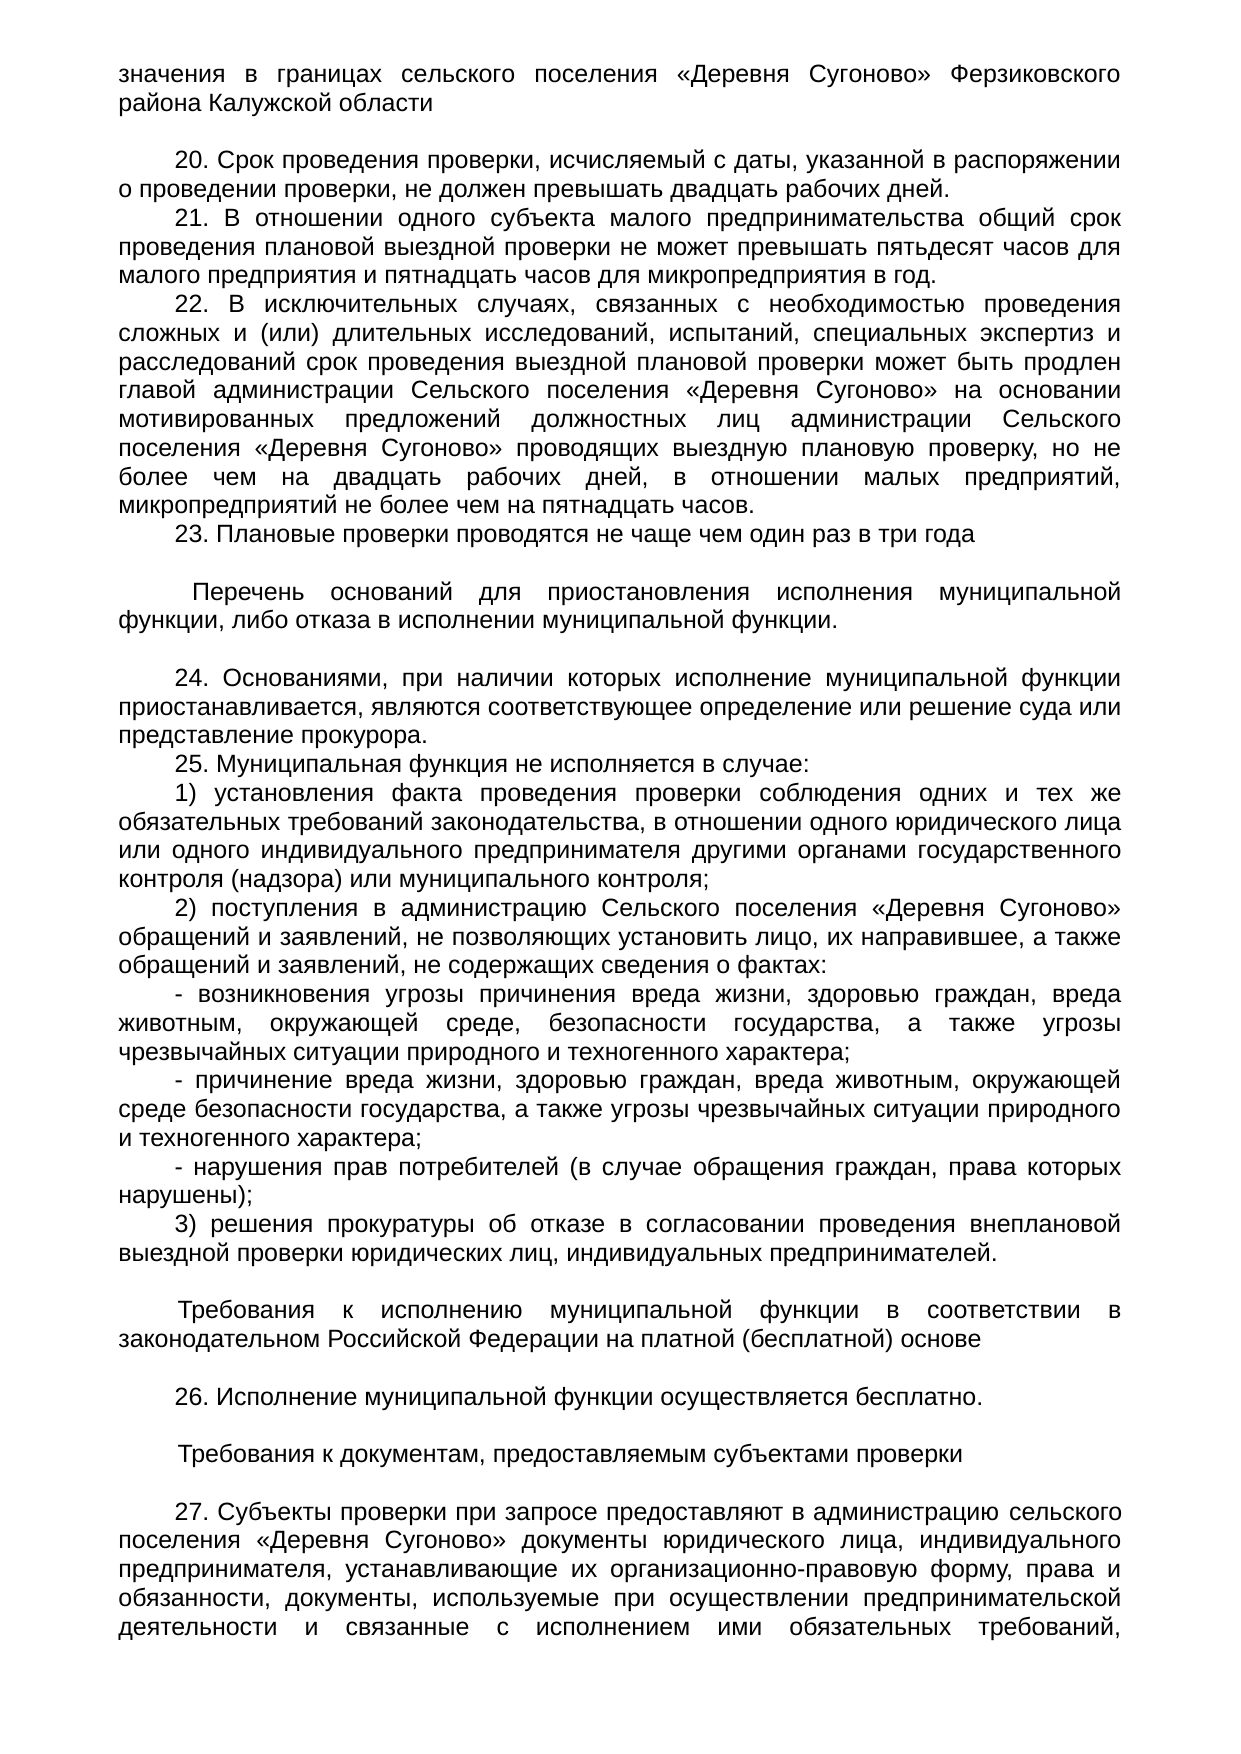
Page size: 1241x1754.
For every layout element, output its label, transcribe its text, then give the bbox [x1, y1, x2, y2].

text 1) установления факта проведения проверки соблюдения одних и тех же обязательных требований законодательства, в отношении одного юридического лица или одного индивидуального предпринимателя другими органами государственного контроля (надзора) или муниципального контроля; [118, 778, 1122, 893]
text 20. Срок проведения проверки, исчисляемый с даты, указанной в распоряжении о проведении проверки, не должен превышать двадцать рабочих дней. [118, 145, 1122, 203]
text 3) решения прокуратуры об отказе в согласовании проведения внеплановой выездной проверки юридических лиц, индивидуальных предпринимателей. [118, 1209, 1122, 1267]
text 26. Исполнение муниципальной функции осуществляется бесплатно. [118, 1382, 1122, 1410]
text 25. Муниципальная функция не исполняется в случае: [118, 749, 1122, 778]
text - причинение вреда жизни, здоровью граждан, вреда животным, окружающей среде безопасности государства, а также угрозы чрезвычайных ситуации природного и техногенного характера; [118, 1065, 1122, 1152]
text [118, 59, 1122, 117]
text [118, 1497, 1122, 1640]
text - нарушения прав потребителей (в случае обращения граждан, права которых нарушены); [118, 1152, 1122, 1209]
text 22. В исключительных случаях, связанных с необходимостью проведения сложных и (или) длительных исследований, испытаний, специальных экспертиз и расследований срок проведения выездной плановой проверки может быть продлен главой администрации Сельского поселения «Деревня Сугоново» на основании мотивированных предложений должностных лиц администрации Сельского поселения «Деревня Сугоново» проводящих выездную плановую проверку, но не более чем на двадцать рабочих дней, в отношении малых предприятий, микропредприятий не более чем на пятнадцать часов. [118, 289, 1122, 519]
text Требования к документам, предоставляемым субъектами проверки [118, 1439, 1122, 1468]
text Требования к исполнению муниципальной функции в соответствии в законодательном Российской Федерации на платной (бесплатной) основе [118, 1295, 1122, 1353]
text 21. В отношении одного субъекта малого предпринимательства общий срок проведения плановой выездной проверки не может превышать пятьдесят часов для малого предприятия и пятнадцать часов для микропредприятия в год. [118, 203, 1122, 289]
text - возникновения угрозы причинения вреда жизни, здоровью граждан, вреда животным, окружающей среде, безопасности государства, а также угрозы чрезвычайных ситуации природного и техногенного характера; [118, 979, 1122, 1065]
text 2) поступления в администрацию Сельского поселения «Деревня Сугоново» обращений и заявлений, не позволяющих установить лицо, их направившее, а также обращений и заявлений, не содержащих сведения о фактах: [118, 893, 1122, 979]
text Перечень оснований для приостановления исполнения муниципальной функции, либо отказа в исполнении муниципальной функции. [118, 577, 1122, 634]
text 23. Плановые проверки проводятся не чаще чем один раз в три года [118, 519, 1122, 548]
text 24. Основаниями, при наличии которых исполнение муниципальной функции приостанавливается, являются соответствующее определение или решение суда или представление прокурора. [118, 663, 1122, 749]
